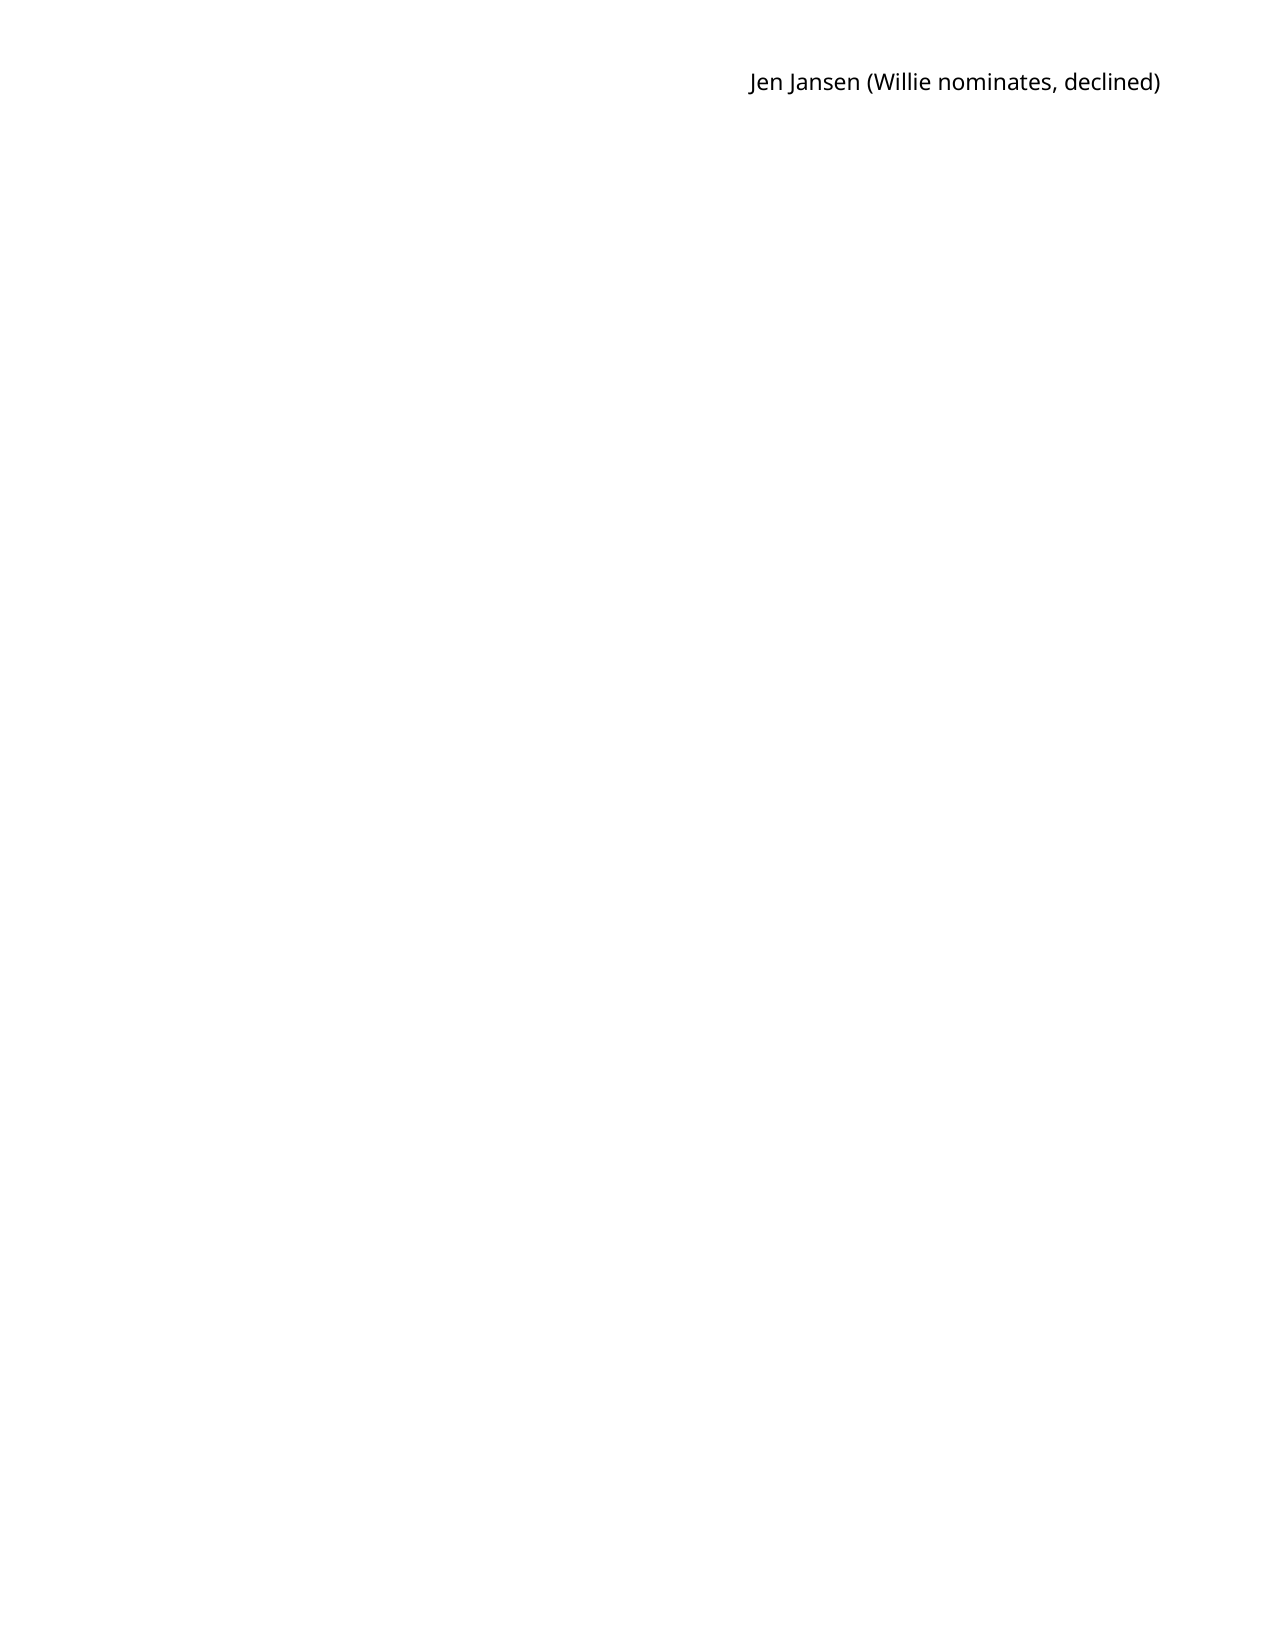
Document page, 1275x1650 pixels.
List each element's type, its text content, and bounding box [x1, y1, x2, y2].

text Jen Jansen (Willie nominates, declined) [750, 67, 1237, 96]
